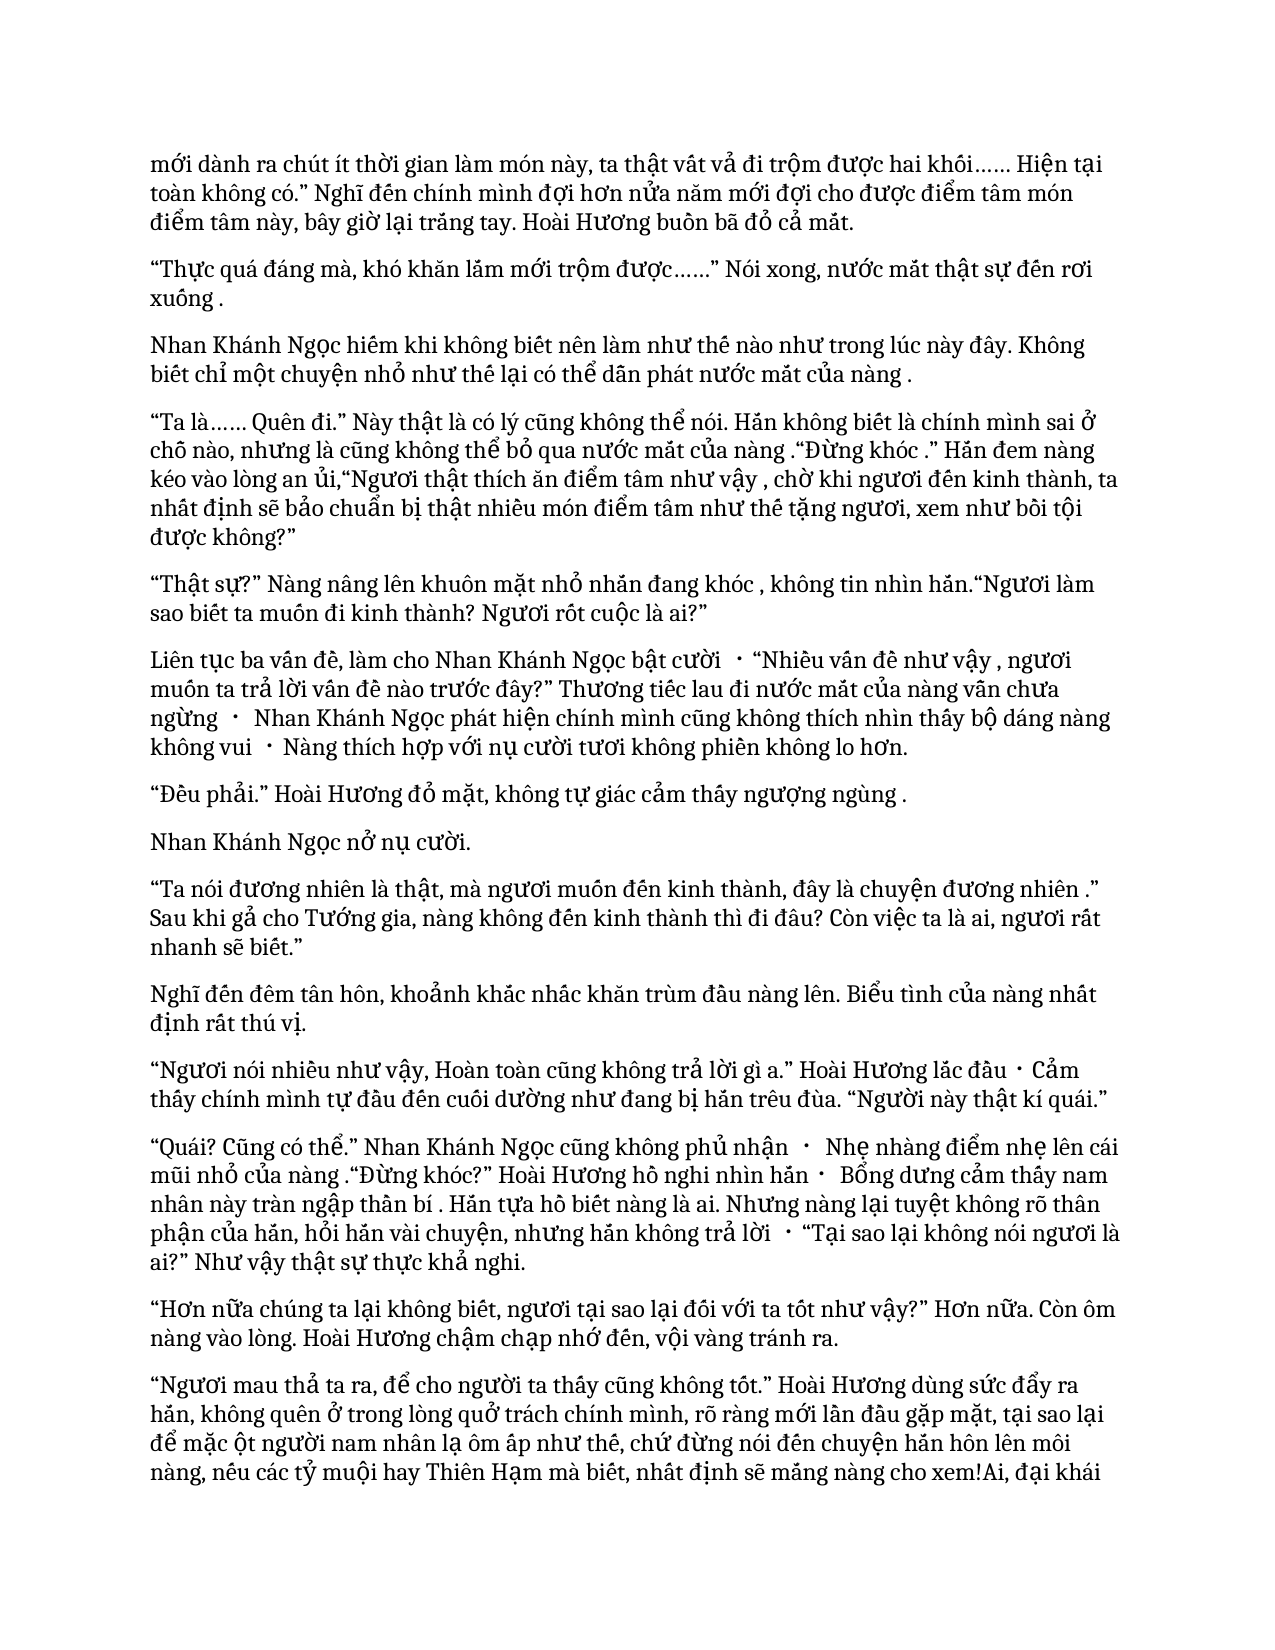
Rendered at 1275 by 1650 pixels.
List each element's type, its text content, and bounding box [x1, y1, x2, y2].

text “Thực quá đáng mà, khó khăn lắm mới trộm được……” Nói xong, nước mắt thật sự đến rơi xuống . [150, 255, 1125, 312]
text “Đều phải.” Hoài Hương đỏ mặt, không tự giác cảm thấy ngượng ngùng . [150, 780, 1125, 809]
text Nhan Khánh Ngọc nở nụ cười. [150, 827, 1125, 856]
text “Thật sự?” Nàng nâng lên khuôn mặt nhỏ nhắn đang khóc , không tin nhìn hắn.“Ngươi làm sao biết ta muốn đi kinh thành? Ngươi rốt cuộc là ai?” [150, 570, 1125, 627]
text “Hơn nữa chúng ta lại không biết, ngươi tại sao lại đối với ta tốt như vậy?” Hơn nữa. Còn ôm nàng vào lòng. Hoài Hương chậm chạp nhớ đến, vội vàng tránh ra. [150, 1295, 1125, 1352]
text Liên tục ba vấn đề, làm cho Nhan Khánh Ngọc bật cười ．“Nhiều vấn đề như vậy , ngươi muốn ta trả lời vấn đề nào trước đây?” Thương tiếc lau đi nước mắt của nàng vẫn chưa ngừng ． Nhan Khánh Ngọc phát hiện chính mình cũng không thích nhìn thấy bộ dáng nàng không vui ．Nàng thích hợp với nụ cười tươi không phiền không lo hơn. [150, 646, 1125, 761]
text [150, 150, 1125, 236]
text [150, 1371, 1125, 1486]
text “Ta nói đương nhiên là thật, mà ngươi muốn đến kinh thành, đây là chuyện đương nhiên .” Sau khi gả cho Tướng gia, nàng không đến kinh thành thì đi đâu? Còn việc ta là ai, ngươi rất nhanh sẽ biết.” [150, 875, 1125, 961]
text Nhan Khánh Ngọc hiếm khi không biết nên làm như thế nào như trong lúc này đây. Không biết chỉ một chuyện nhỏ như thế lại có thể dẫn phát nước mắt của nàng . [150, 331, 1125, 389]
text “Ta là…… Quên đi.” Này thật là có lý cũng không thể nói. Hắn không biết là chính mình sai ở chỗ nào, nhưng là cũng không thể bỏ qua nước mắt của nàng .“Đừng khóc .” Hắn đem nàng kéo vào lòng an ủi,“Ngươi thật thích ăn điểm tâm như vậy , chờ khi ngươi đến kinh thành, ta nhất định sẽ bảo chuẩn bị thật nhiều món điểm tâm như thế tặng ngươi, xem như bồi tội được không?” [150, 407, 1125, 551]
text “Quái? Cũng có thể.” Nhan Khánh Ngọc cũng không phủ nhận ． Nhẹ nhàng điểm nhẹ lên cái mũi nhỏ của nàng .“Đừng khóc?” Hoài Hương hồ nghi nhìn hắn． Bổng dưng cảm thấy nam nhân này tràn ngập thần bí . Hắn tựa hồ biết nàng là ai. Nhưng nàng lại tuyệt không rõ thân phận của hắn, hỏi hắn vài chuyện, nhưng hắn không trả lời ．“Tại sao lại không nói ngươi là ai?” Như vậy thật sự thực khả nghi. [150, 1132, 1125, 1276]
text Nghĩ đến đêm tân hôn, khoảnh khắc nhấc khăn trùm đầu nàng lên. Biểu tình của nàng nhất định rất thú vị. [150, 980, 1125, 1037]
text “Ngươi nói nhiều như vậy, Hoàn toàn cũng không trả lời gì a.” Hoài Hương lắc đầu．Cảm thấy chính mình tự đầu đến cuối dường như đang bị hắn trêu đùa. “Người này thật kí quái.” [150, 1056, 1125, 1114]
